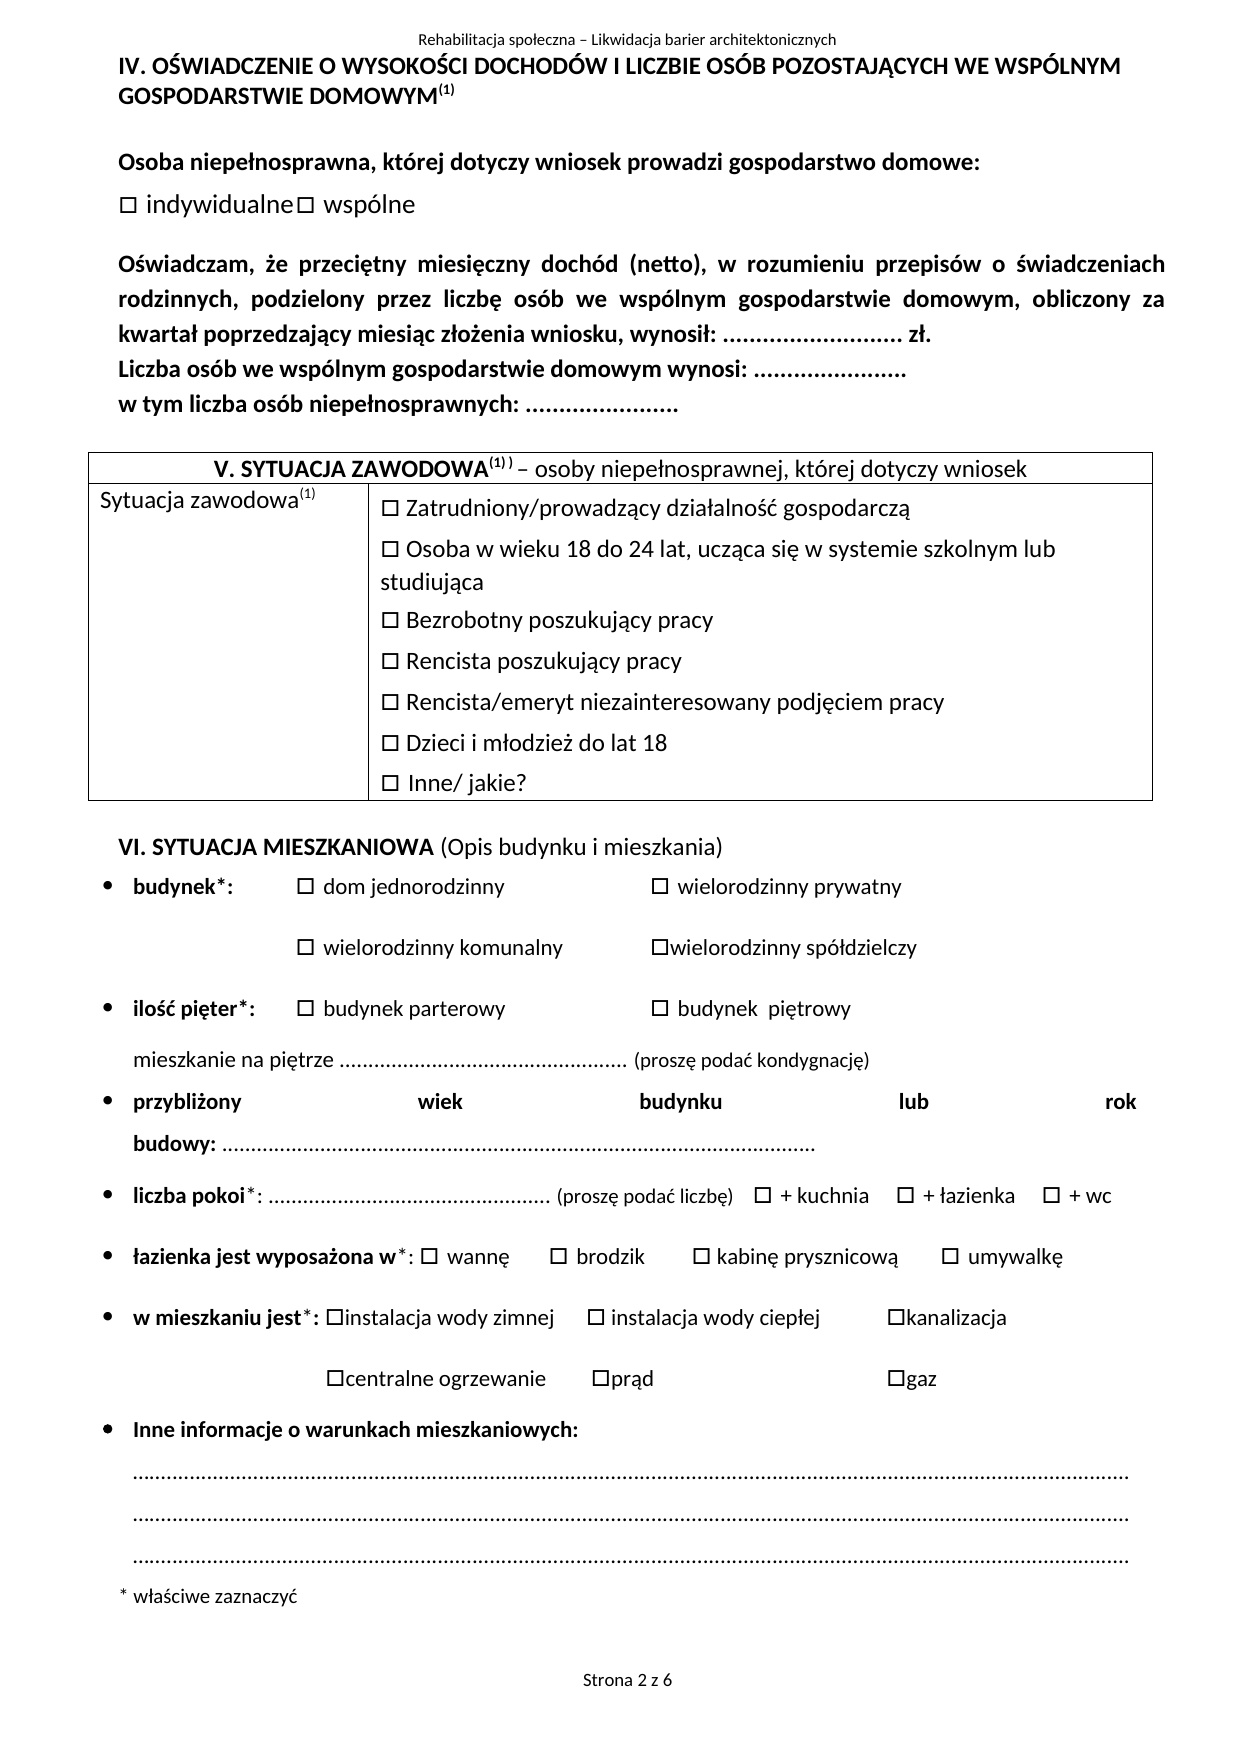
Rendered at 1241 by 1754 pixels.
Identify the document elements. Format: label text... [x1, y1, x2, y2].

text w tym liczba osób niepełnosprawnych: ....................... [118, 388, 1167, 418]
list w mieszkaniu jest*: □instalacja wody zimnej □ instalacja wody ciepłej □kanalizacja [103, 1293, 1137, 1334]
list łazienka jest wyposażona w*: □ wannę □ brodzik □ kabinę prysznicową □ umywalkę [103, 1232, 1137, 1273]
text * właściwe zaznaczyć [118, 1583, 1137, 1609]
text □ indywidualne □ wspólne [118, 181, 1211, 222]
text ….......................................................................................................................................................................... [118, 1499, 1137, 1527]
text Oświadczam, że przeciętny miesięczny dochód (netto), w rozumieniu przepisów o świadczeniach rodzinnych, podzielony przez liczbę osób we wspólnym gospodarstwie domowym, obliczony za kwartał poprzedzający miesiąc złożenia wniosku, wynosił: ........................... zł. [118, 248, 1167, 348]
text Osoba niepełnosprawna, której dotyczy wniosek prowadzi gospodarstwo domowe: [118, 146, 1211, 176]
text IV. OŚWIADCZENIE O WYSOKOŚCI DOCHODÓW I LICZBIE OSÓB POZOSTAJĄCYCH WE WSPÓLNYM GOSPODARSTWIE DOMOWYM(1) [118, 50, 1137, 111]
text mieszkanie na piętrze .................................................. (proszę podać kondygnację) [133, 1045, 1137, 1073]
table_cell □ Zatrudniony/prowadzący działalność gospodarczą □ Osoba w wieku 18 do 24 lat, ucząca się w systemie szkolnym lub studiująca □ Bezrobotny poszukujący pracy □ Rencista poszukujący pracy □ Rencista/emeryt niezainteresowany podjęciem pracy □ Dzieci i młodzież do lat 18 □ Inne/ jakie? [369, 484, 1152, 800]
text □ wielorodzinny komunalny □wielorodzinny spółdzielczy [133, 923, 1137, 964]
table_cell Sytuacja zawodowa(1) [89, 484, 368, 800]
text VI. SYTUACJA MIESZKANIOWA (Opis budynku i mieszkania) [118, 832, 1137, 862]
text □centralne ogrzewanie □prąd □gaz [118, 1354, 1137, 1395]
list ilość pięter*: □ budynek parterowy □ budynek piętrowy [103, 984, 1137, 1025]
list budynek*: □ dom jednorodzinny □ wielorodzinny prywatny [103, 862, 1137, 903]
table_header V. SYTUACJA ZAWODOWA(1) ) – osoby niepełnosprawnej, której dotyczy wniosek [89, 453, 1152, 483]
text ….......................................................................................................................................................................... [118, 1541, 1137, 1569]
text Liczba osób we wspólnym gospodarstwie domowym wynosi: ....................... [118, 353, 1167, 383]
list liczba pokoi*: ................................................. (proszę podać liczbę) □ + kuchnia □ + łazienka □ + wc [103, 1171, 1137, 1212]
text ….......................................................................................................................................................................... [103, 1457, 1137, 1485]
list przybliżony wiek budynku lub rok budowy: ....................................................................................................... [103, 1087, 1137, 1157]
list Inne informacje o warunkach mieszkaniowych: [103, 1415, 1137, 1443]
